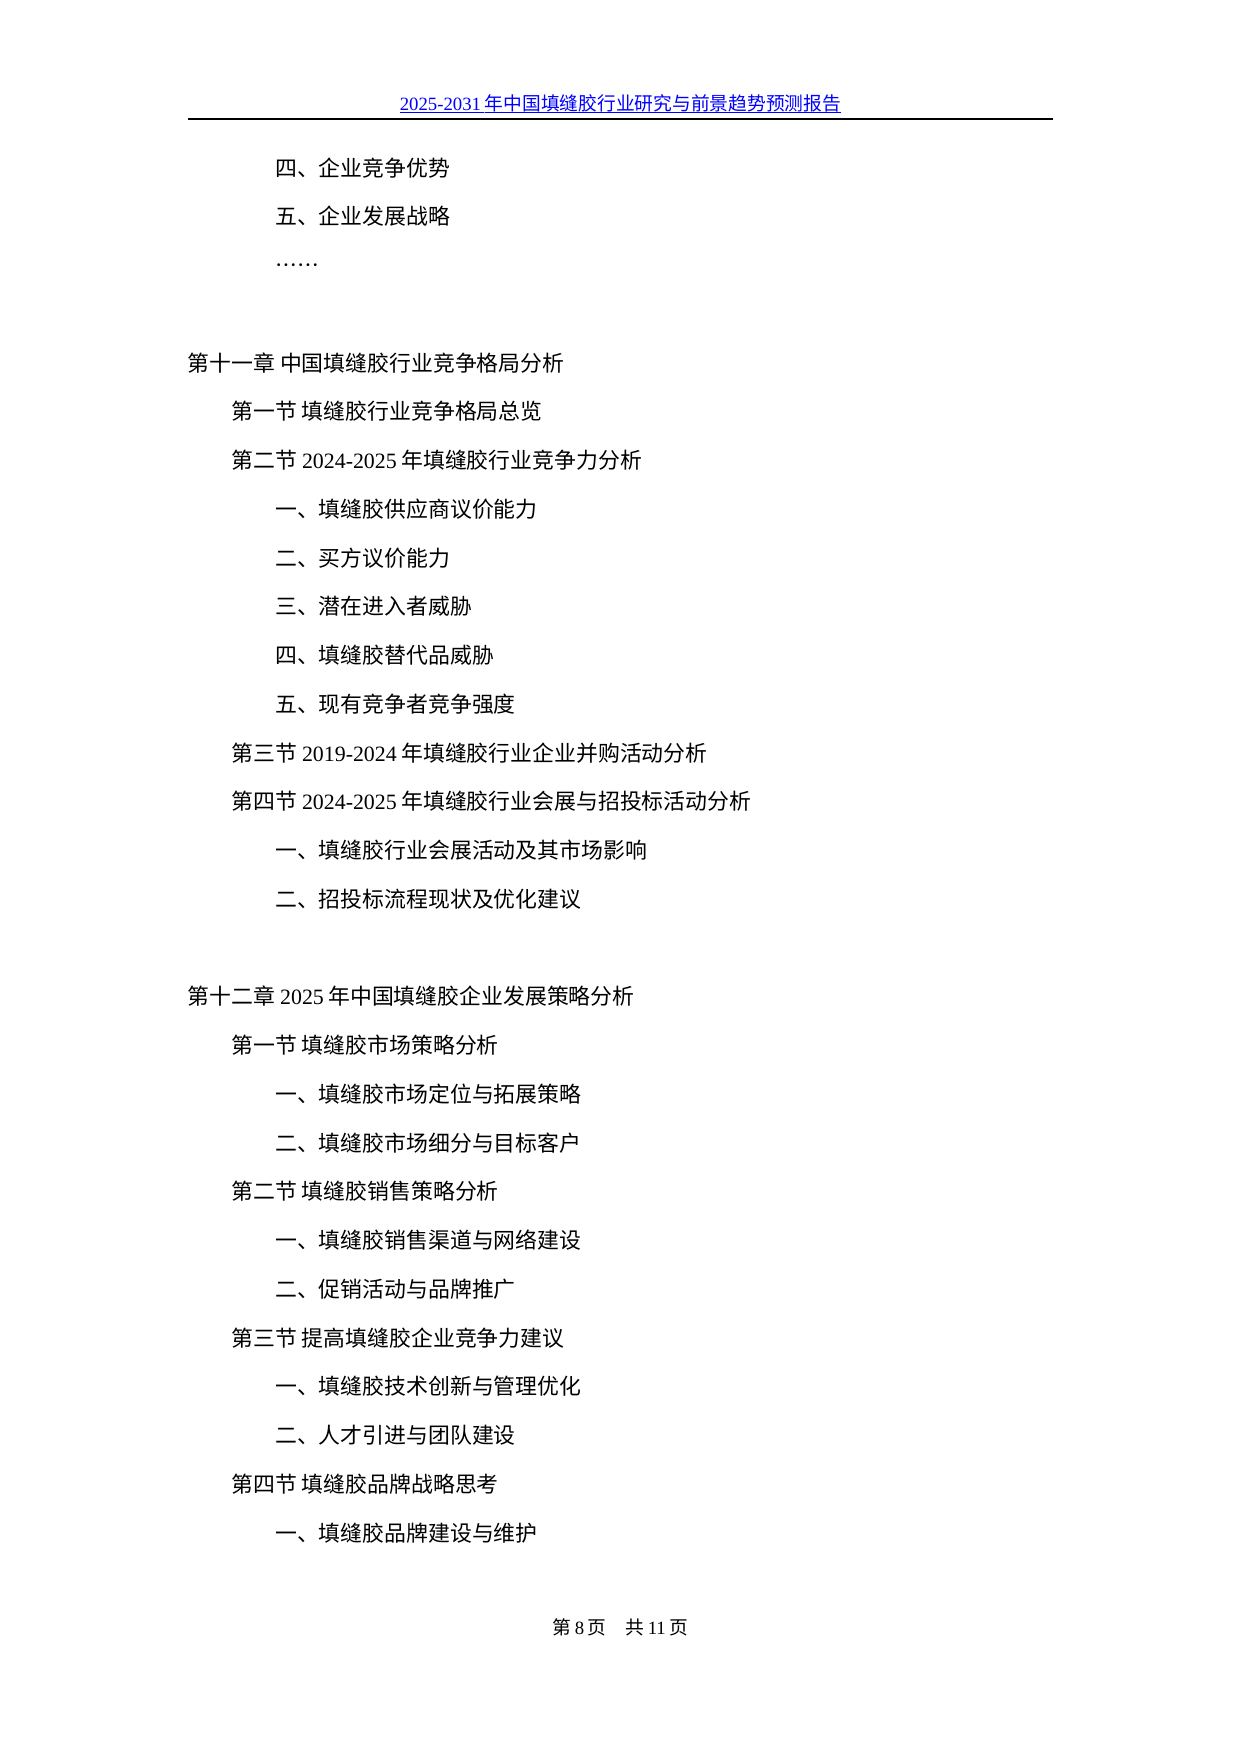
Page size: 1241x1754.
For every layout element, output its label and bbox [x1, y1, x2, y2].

text [187, 150, 1053, 1548]
